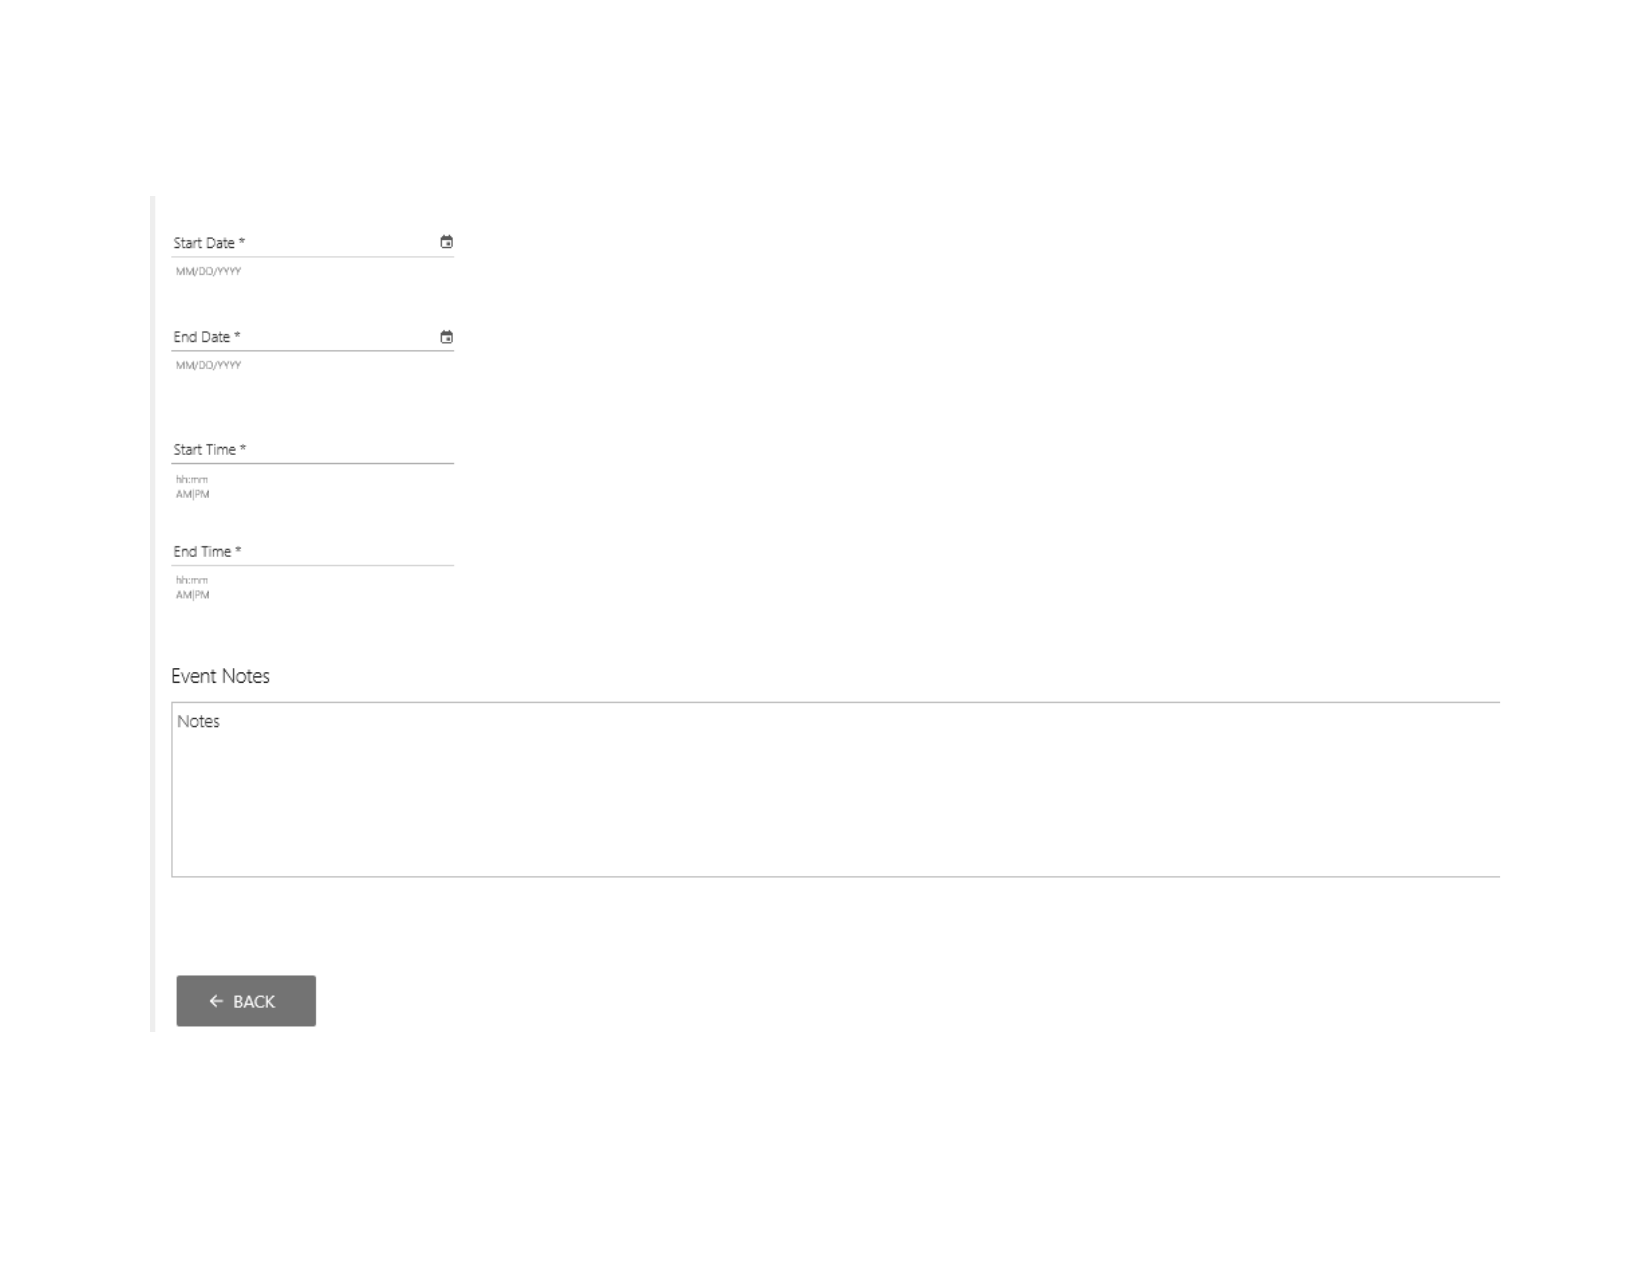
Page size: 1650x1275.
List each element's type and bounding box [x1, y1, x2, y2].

picture [150, 196, 1500, 1032]
